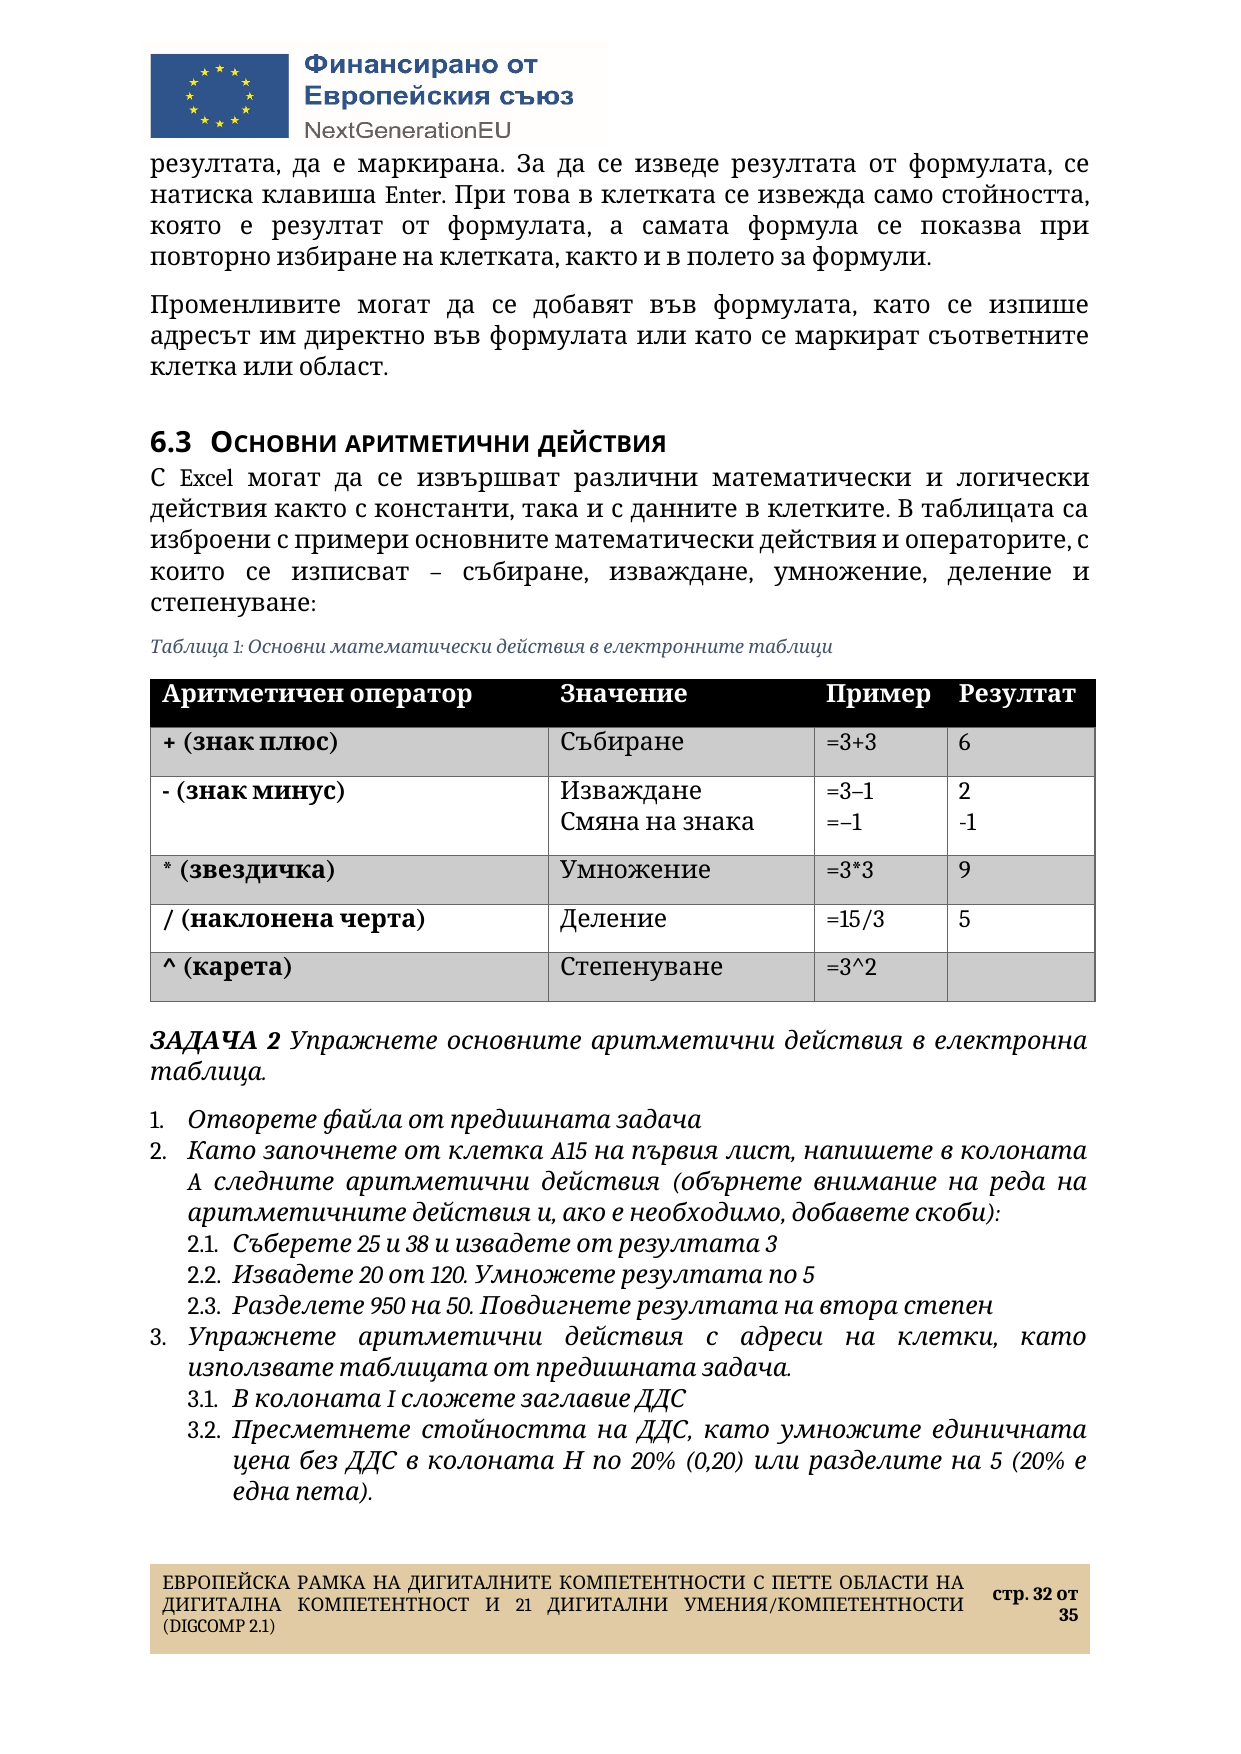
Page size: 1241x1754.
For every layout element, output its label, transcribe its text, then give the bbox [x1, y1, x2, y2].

table_cell Изваждане Смяна на знака [549, 777, 814, 855]
list Пресметнете стойността на ДДС, като умножите единичната цена без ДДС в колоната Н по 20% (0,20) или разделите на 5 (20% е една пета). [187, 1416, 1090, 1507]
table_cell + (знак плюс) [151, 728, 548, 776]
picture [140, 40, 609, 147]
table_cell =3+3 [815, 728, 947, 776]
list Съберете 25 и 38 и извадете от резултата 3 [187, 1230, 1090, 1259]
table_cell ^ (карета) [151, 953, 548, 1001]
table_cell Степенуване [549, 953, 814, 1001]
list Като започнете от клетка A15 на първия лист, напишете в колоната A следните аритметични действия (обърнете внимание на реда на аритметичните действия и, ако е необходимо, добавете скоби): [150, 1137, 1090, 1228]
list Отворете файла от предишната задача [150, 1106, 1090, 1134]
table_cell 6 [948, 728, 1094, 776]
text Таблица 1: Основни математически действия в електронните таблици [150, 636, 1090, 658]
table_cell 9 [948, 856, 1094, 904]
table_cell Умножение [549, 856, 814, 904]
table_cell * (звездичка) [151, 856, 548, 904]
table_header Значение [549, 680, 814, 727]
table_cell / (наклонена черта) [151, 905, 548, 952]
table_header Пример [815, 680, 947, 727]
table_cell 2 -1 [948, 777, 1094, 855]
list Упражнете аритметични действия с адреси на клетки, като използвате таблицата от предишната задача. [150, 1323, 1090, 1383]
text Променливите могат да се добавят във формулата, като се изпише адресът им директно във формулата или като се маркират съответните клетка или област. [150, 291, 1090, 382]
text С Excel могат да се извършват различни математически и логически действия както с константи, така и с данните в клетките. В таблицата са изброени с примери основните математически действия и операторите, с които се изписват – събиране, изваждане, умножение, деление и степенуване: [150, 464, 1090, 617]
subtitle Основни аритметични действия [150, 421, 1090, 461]
list В колоната I сложете заглавие ДДС [187, 1385, 1090, 1414]
table_cell =3^2 [815, 953, 947, 1001]
table_cell =3–1 =–1 [815, 777, 947, 855]
table_cell =15/3 [815, 905, 947, 952]
list Разделете 950 на 50. Повдигнете резултата на втора степен [187, 1292, 1090, 1321]
table_cell Събиране [549, 728, 814, 776]
table_cell Деление [549, 905, 814, 952]
list Извадете 20 от 120. Умножете резултата по 5 [187, 1261, 1090, 1290]
text ЗАДАЧА 2 Упражнете основните аритметични действия в електронна таблица. [150, 1027, 1090, 1087]
table_cell [948, 953, 1094, 1001]
table_cell 5 [948, 905, 1094, 952]
table_cell =3*3 [815, 856, 947, 904]
table_header Резултат [948, 680, 1094, 727]
table_cell - (знак минус) [151, 777, 548, 855]
table_header Аритметичен оператор [151, 680, 548, 727]
